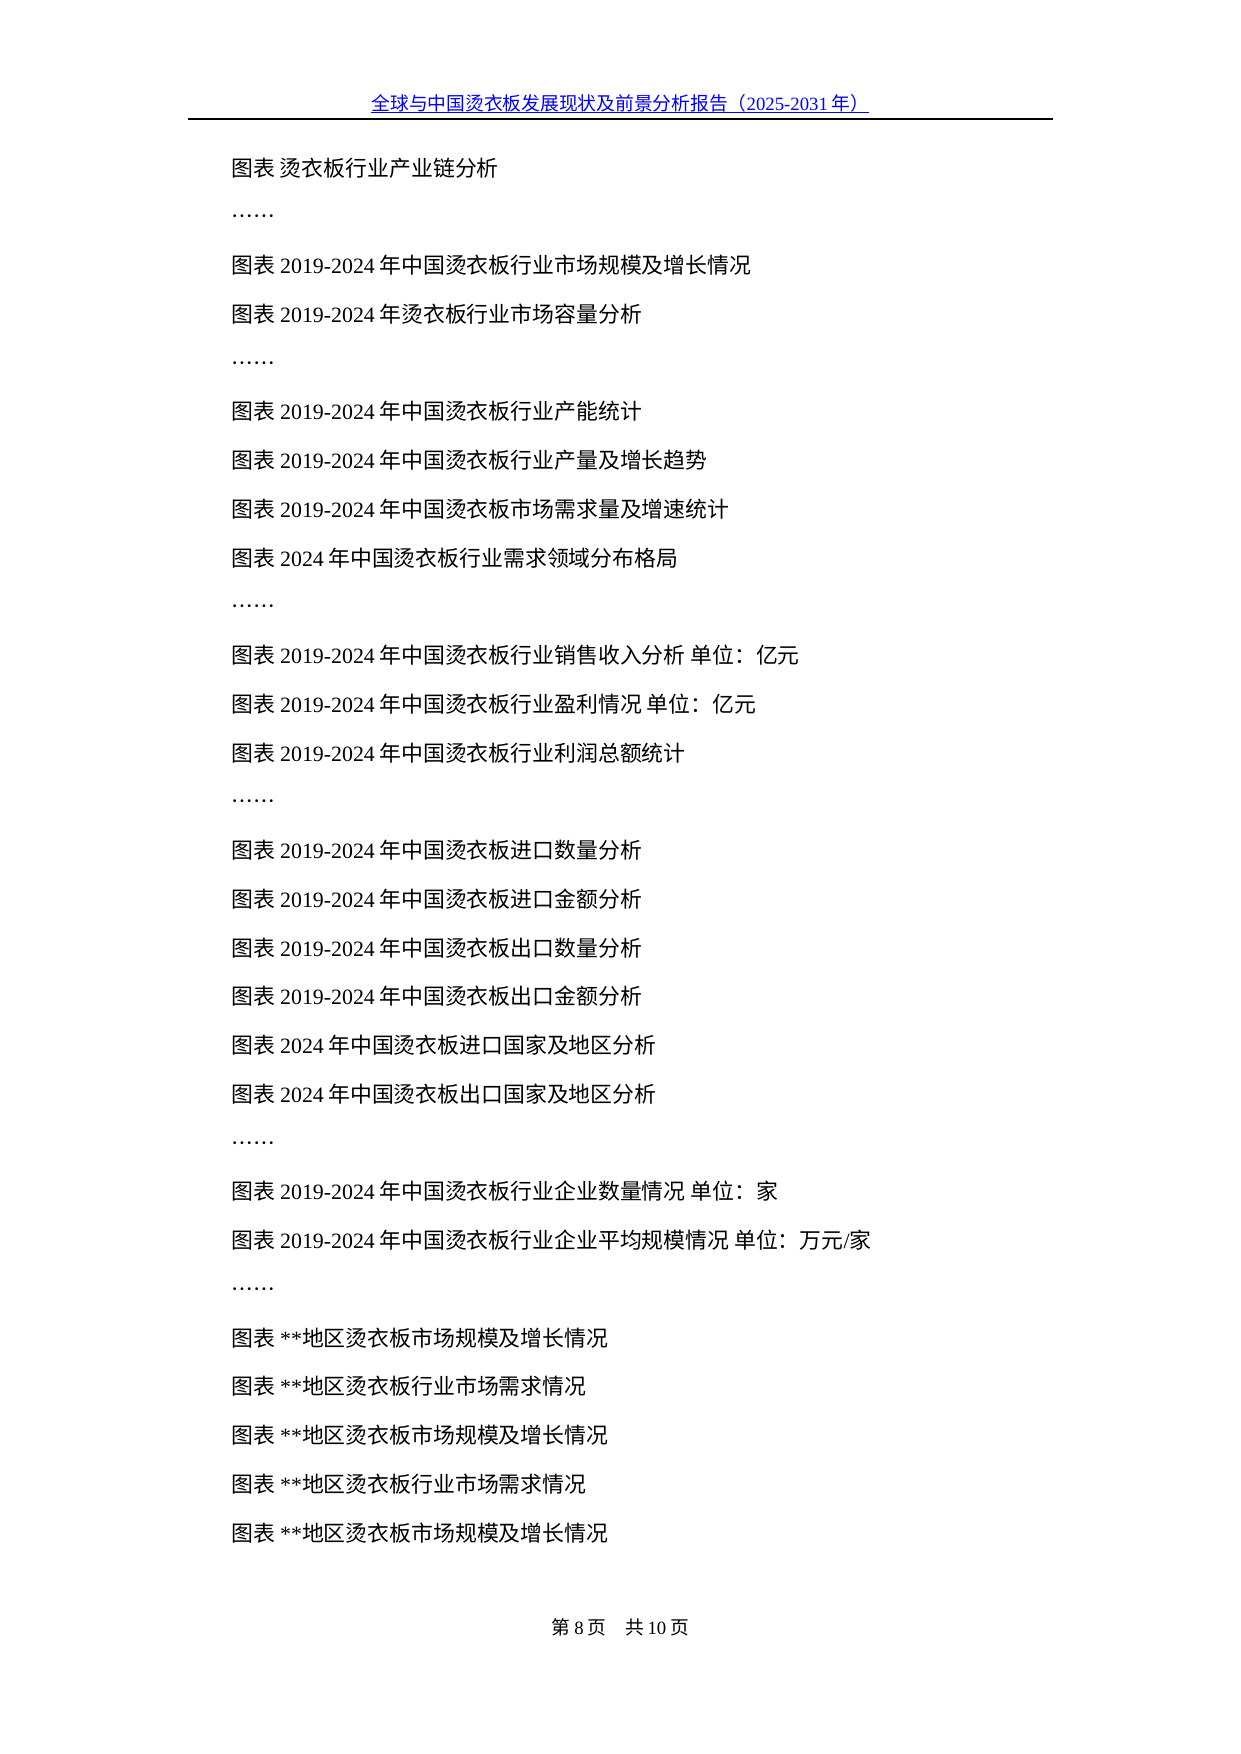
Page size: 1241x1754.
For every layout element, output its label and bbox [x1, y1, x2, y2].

text [187, 150, 1053, 1548]
